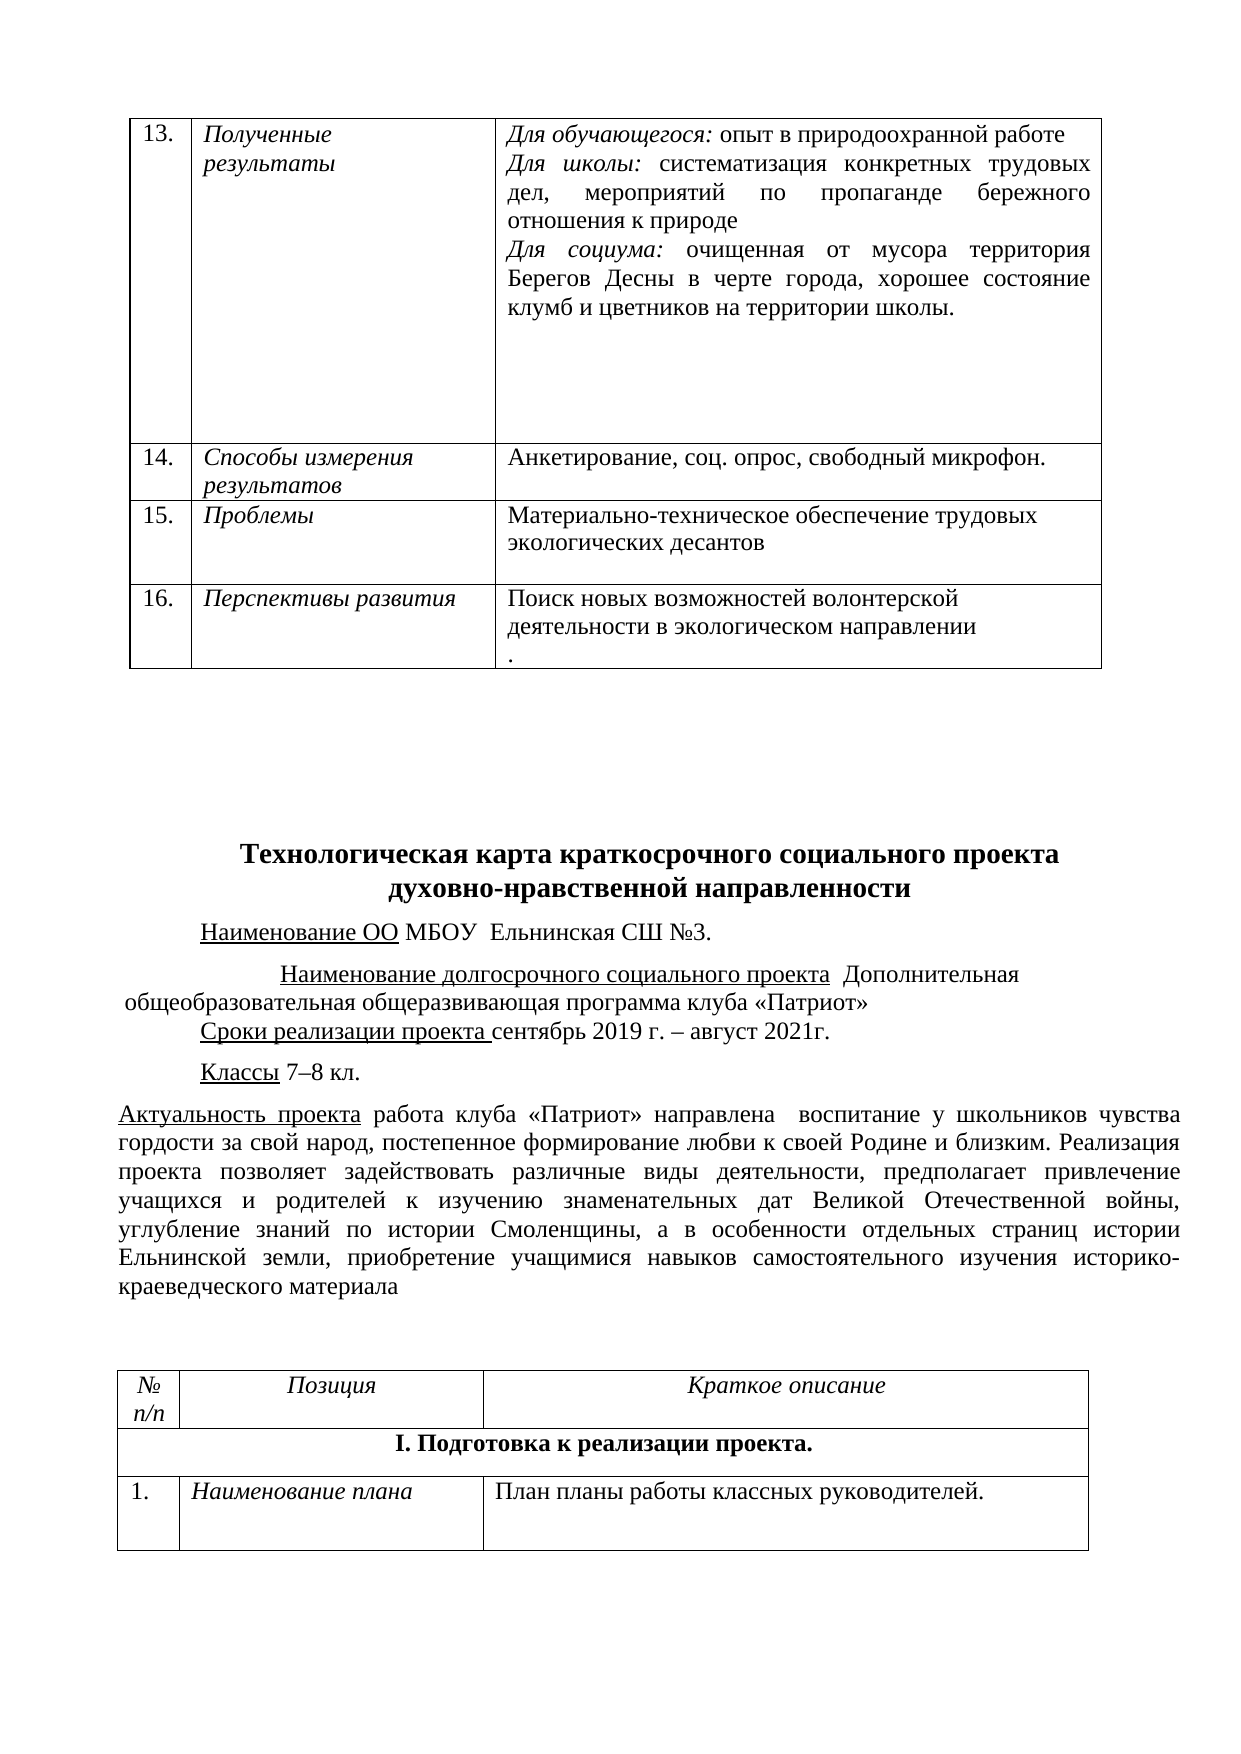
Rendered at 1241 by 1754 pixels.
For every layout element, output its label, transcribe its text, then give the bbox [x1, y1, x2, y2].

table_cell 15. [131, 501, 191, 584]
text Технологическая карта краткосрочного социального проекта [118, 837, 1181, 870]
table_cell 16. [131, 585, 191, 668]
table_header № п/п [118, 1371, 179, 1427]
table_cell 13. [131, 119, 191, 443]
text Наименование ОО МБОУ Ельнинская СШ №3. [200, 917, 1181, 946]
table_header Краткое описание [484, 1371, 1088, 1427]
text Наименование долгосрочного социального проекта Дополнительная [118, 959, 1181, 987]
text общеобразовательная общеразвивающая программа клуба «Патриот» [118, 987, 1181, 1016]
table_cell Перспективы развития [192, 585, 495, 668]
text Классы 7–8 кл. [200, 1057, 1181, 1086]
table_cell Поиск новых возможностей волонтерской деятельности в экологическом направлении . [496, 585, 1101, 668]
text Сроки реализации проекта сентябрь 2019 г. – август 2021г. [200, 1016, 1181, 1045]
table_cell Анкетирование, соц. опрос, свободный микрофон. [496, 444, 1101, 500]
text Актуальность проекта работа клуба «Патриот» направлена воспитание у школьников чувства гордости за свой народ, постепенное формирование любви к своей Родине и близким. Реализация проекта позволяет задействовать различные виды деятельности, предполагает привлечение учащихся и родителей к изучению знаменательных дат Великой Отечественной войны, углубление знаний по истории Смоленщины, а в особенности отдельных страниц истории Ельнинской земли, приобретение учащимися навыков самостоятельного изучения историко-краеведческого материала [118, 1099, 1181, 1300]
table_cell Способы измерения результатов [192, 444, 495, 500]
table_cell Материально-техническое обеспечение трудовых экологических десантов [496, 501, 1101, 584]
table_cell План планы работы классных руководителей. [484, 1477, 1088, 1550]
table_cell Полученныерезультаты [192, 119, 495, 443]
text духовно-нравственной направленности [118, 870, 1181, 904]
table_cell I. Подготовка к реализации проекта. [118, 1429, 1088, 1476]
table_header Позиция [180, 1371, 483, 1427]
table_cell Проблемы [192, 501, 495, 584]
table_cell 14. [131, 444, 191, 500]
table_cell Наименование плана [180, 1477, 483, 1550]
table_cell Для обучающегося: опыт в природоохранной работе Для школы: систематизация конкретных трудовых дел, мероприятий по пропаганде бережного отношения к природе Для социума: очищенная от мусора территория Берегов Десны в черте города, хорошее состояние клумб и цветников на территории школы. [496, 119, 1101, 443]
table_cell 1. [118, 1477, 179, 1550]
